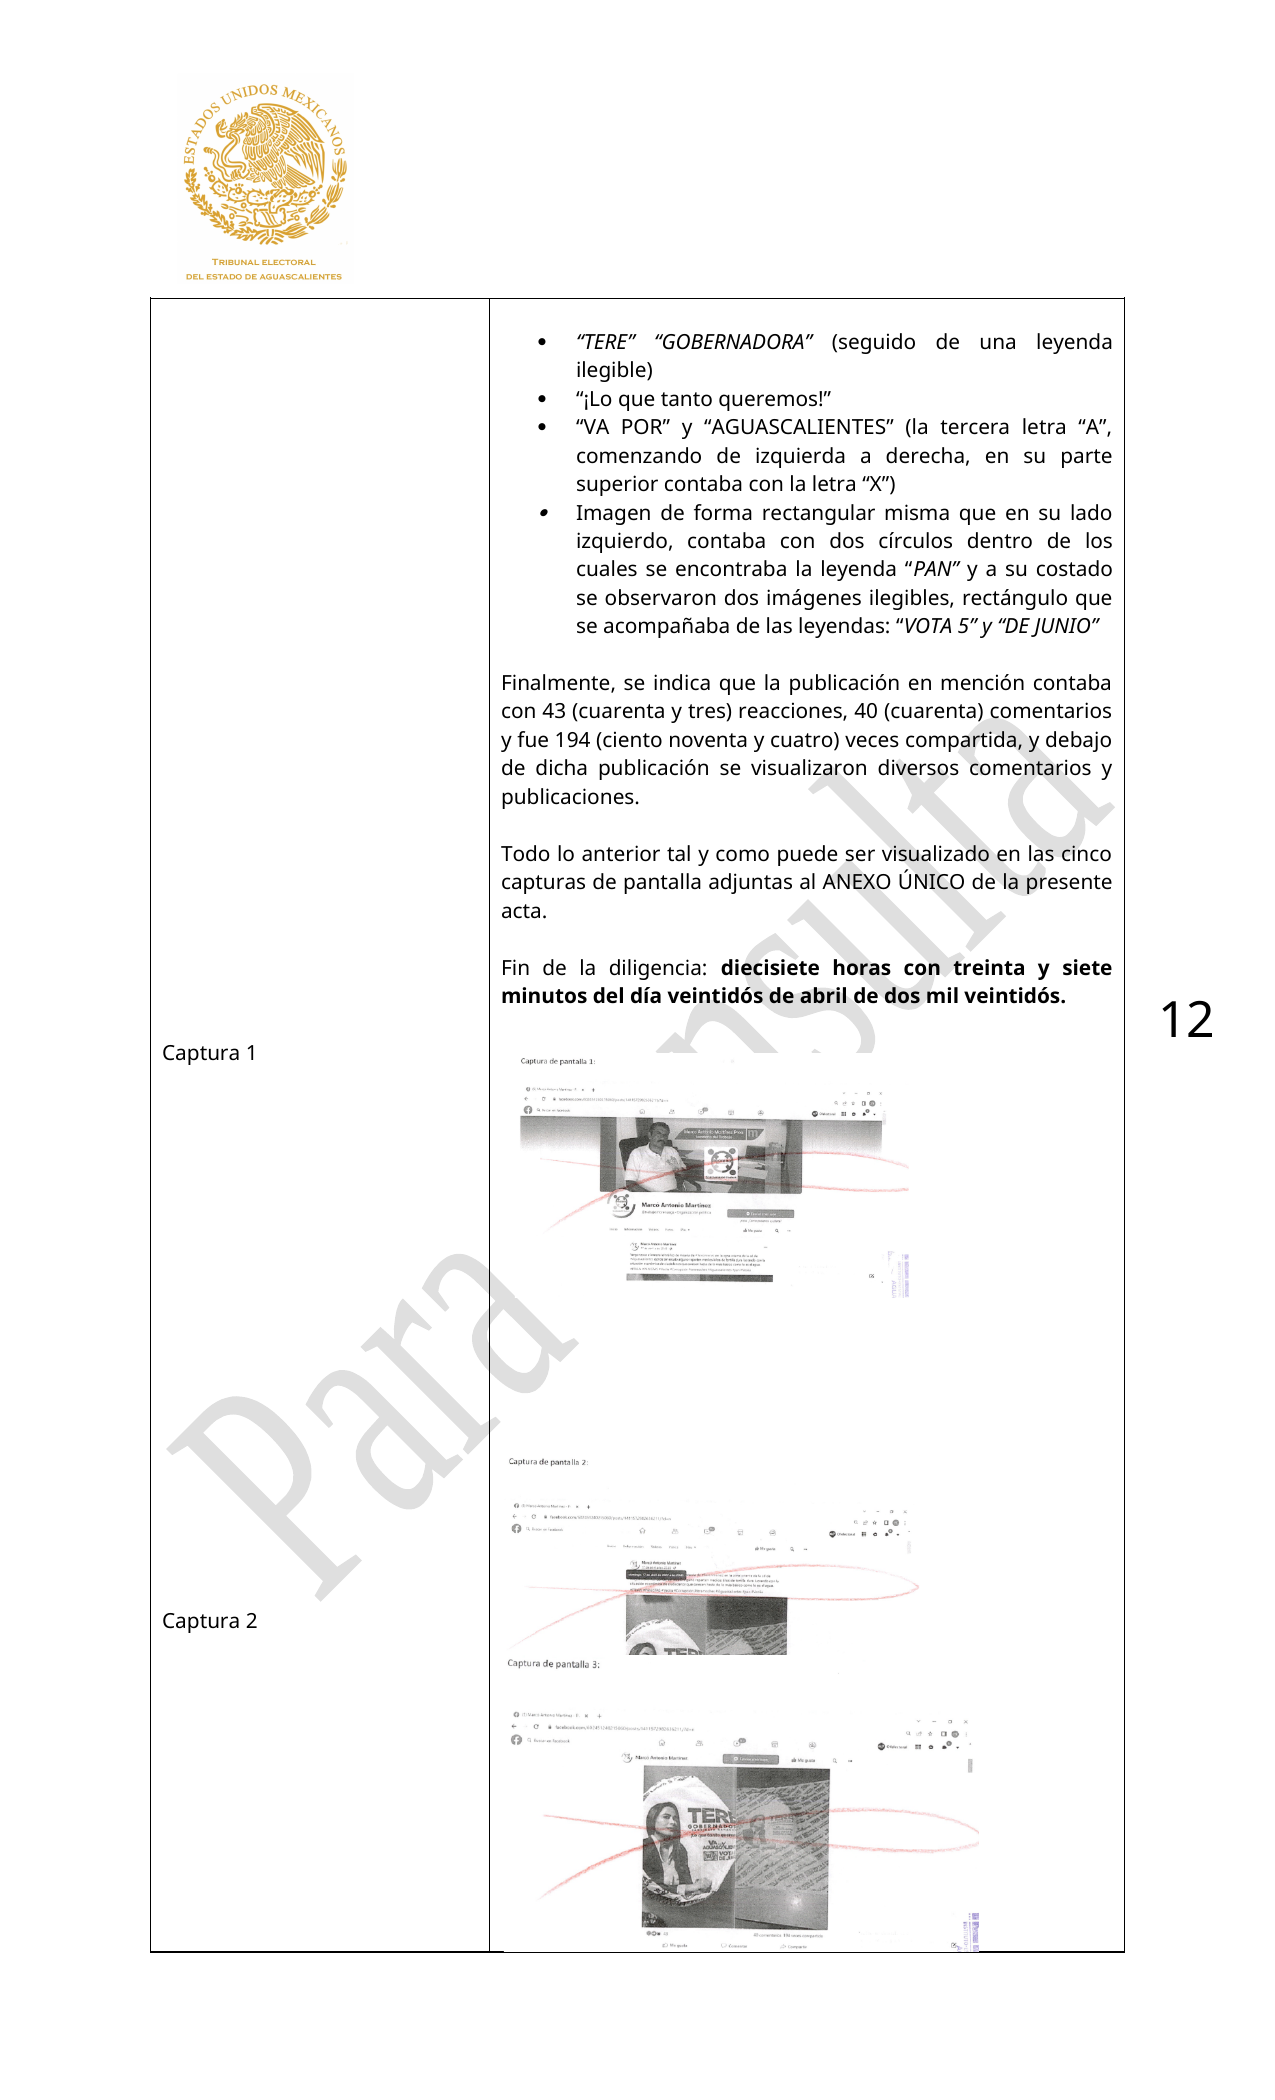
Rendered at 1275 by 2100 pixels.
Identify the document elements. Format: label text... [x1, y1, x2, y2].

picture [514, 1053, 909, 1298]
picture [177, 73, 354, 284]
picture [503, 1454, 979, 1952]
table_cell https://www.facebook.com/602451240215060/post/1411572982636211/?d=n Captura 1 Captura 2 Captura 3 Captura 4 Captura 5 [151, 299, 489, 1951]
